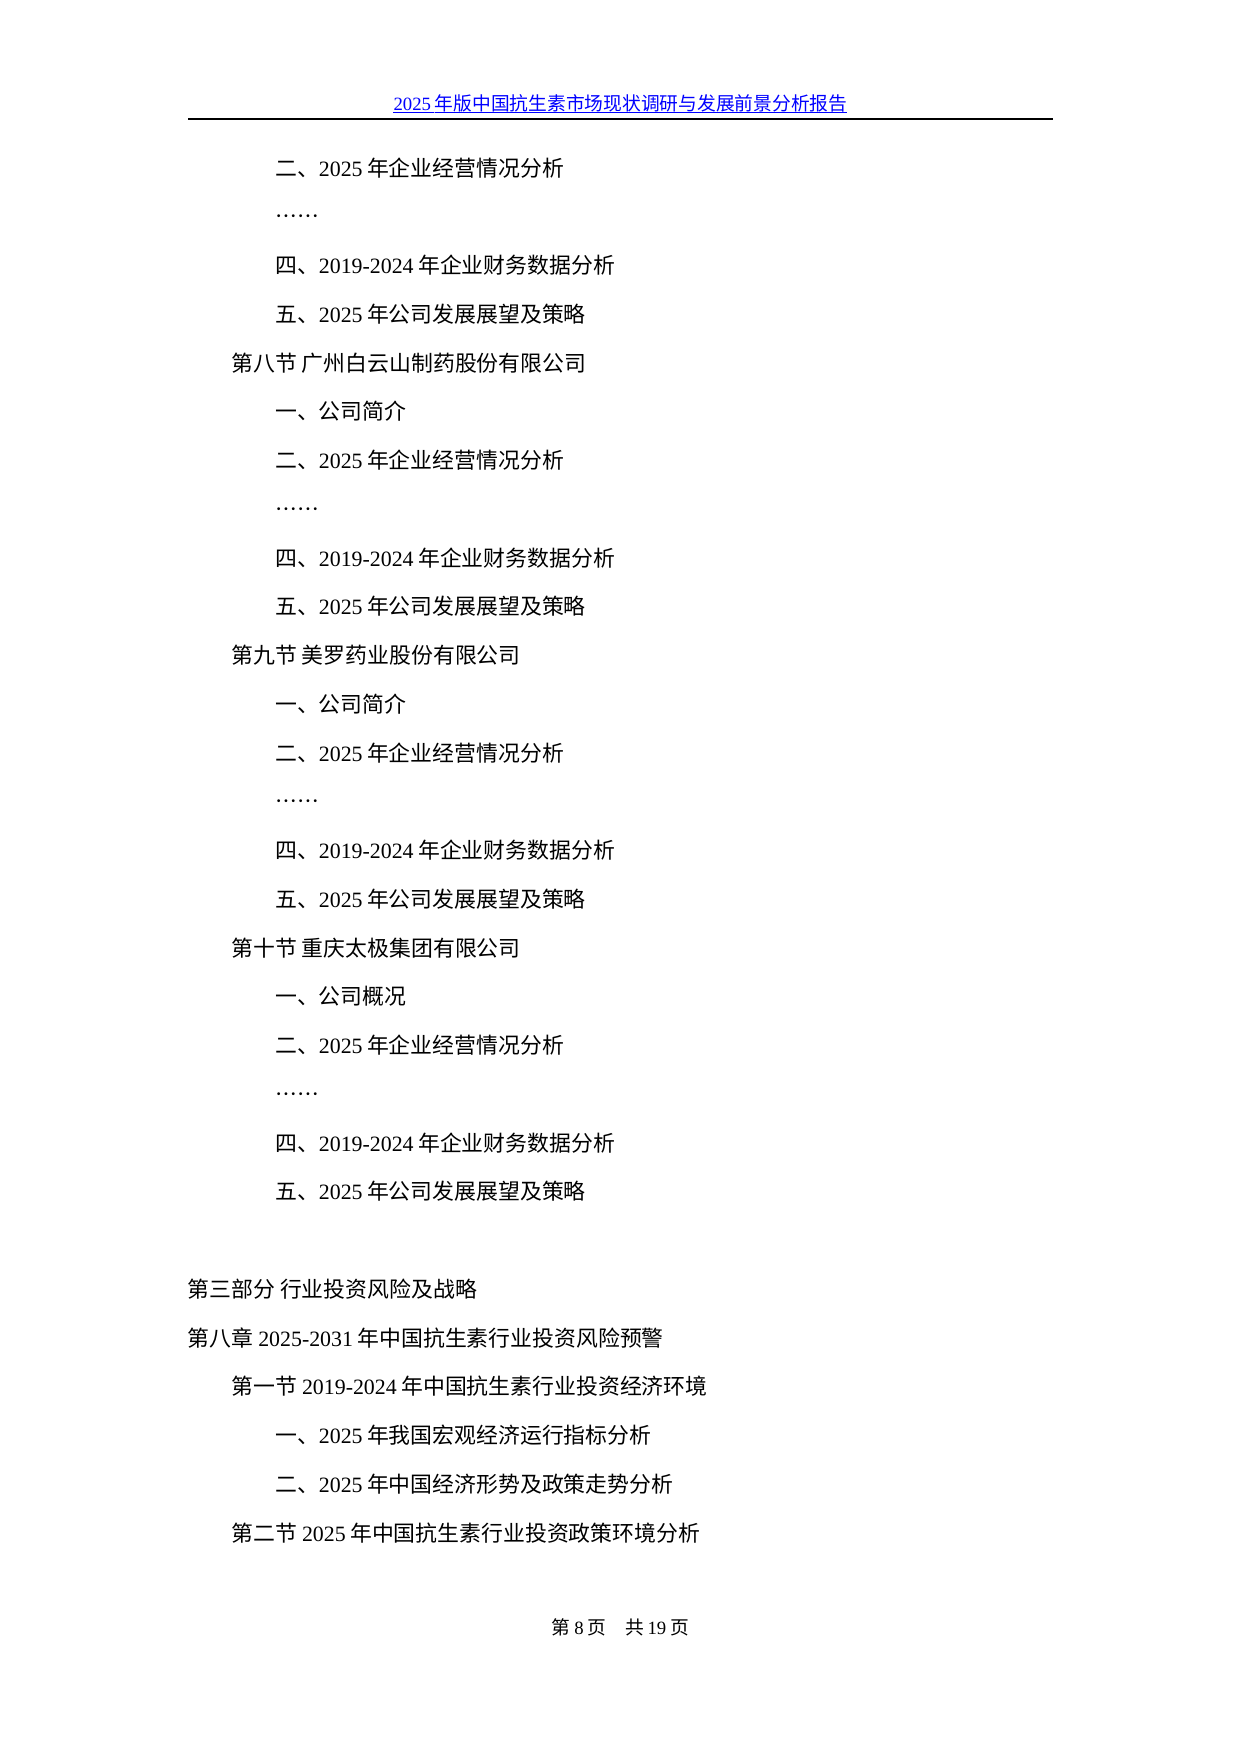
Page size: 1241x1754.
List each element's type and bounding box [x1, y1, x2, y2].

text [187, 150, 1053, 1548]
